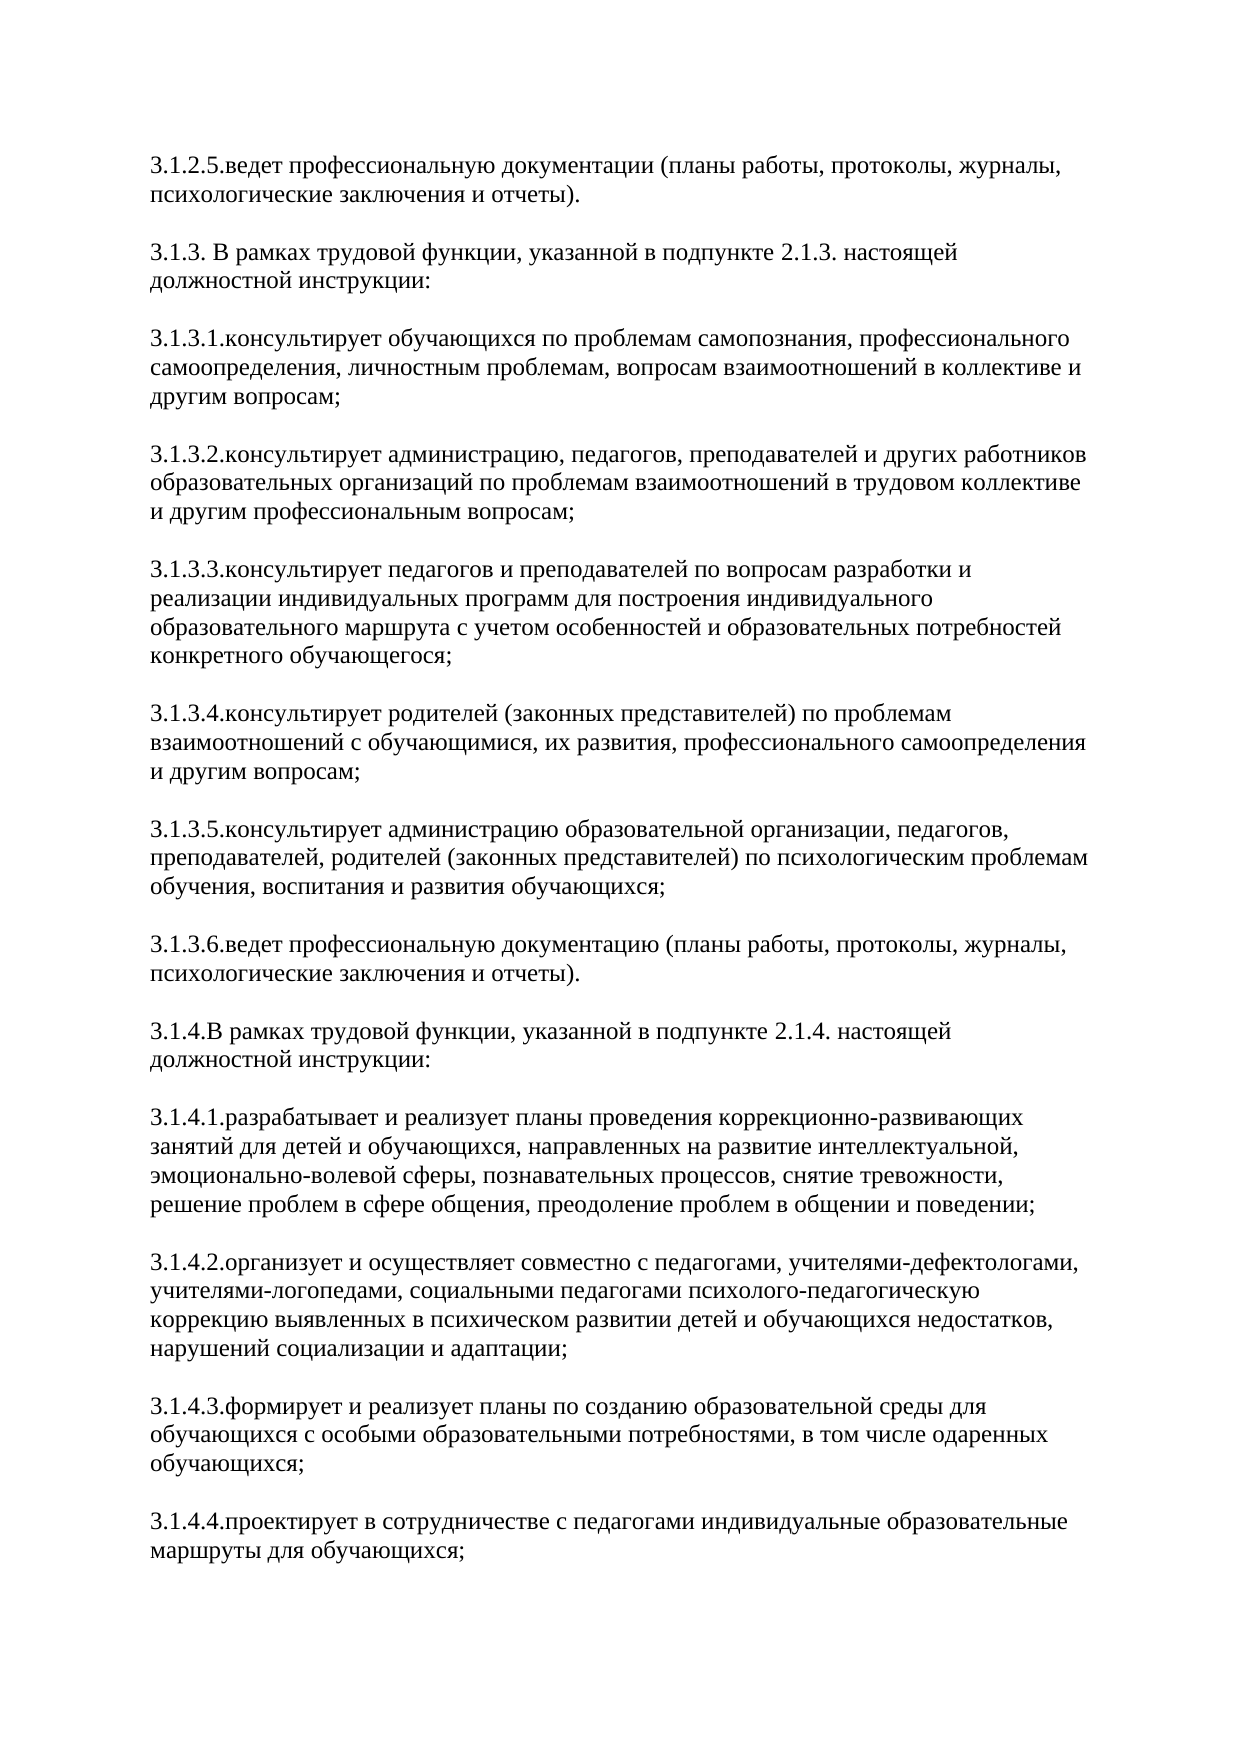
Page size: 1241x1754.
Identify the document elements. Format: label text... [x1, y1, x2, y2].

text 3.1.4.В рамках трудовой функции, указанной в подпункте 2.1.4. настоящей должностной инструкции: [150, 1016, 1090, 1073]
text 3.1.4.1.разрабатывает и реализует планы проведения коррекционно-развивающих занятий для детей и обучающихся, направленных на развитие интеллектуальной, эмоционально-волевой сферы, познавательных процессов, снятие тревожности, решение проблем в сфере общения, преодоление проблем в общении и поведении; [150, 1102, 1090, 1217]
text 3.1.2.5.ведет профессиональную документации (планы работы, протоколы, журналы, психологические заключения и отчеты). [150, 150, 1090, 207]
text 3.1.3.2.консультирует администрацию, педагогов, преподавателей и других работников образовательных организаций по проблемам взаимоотношений в трудовом коллективе и другим профессиональным вопросам; [150, 439, 1090, 525]
text 3.1.4.2.организует и осуществляет совместно с педагогами, учителями-дефектологами, учителями-логопедами, социальными педагогами психолого-педагогическую коррекцию выявленных в психическом развитии детей и обучающихся недостатков, нарушений социализации и адаптации; [150, 1247, 1090, 1362]
text 3.1.4.3.формирует и реализует планы по созданию образовательной среды для обучающихся с особыми образовательными потребностями, в том числе одаренных обучающихся; [150, 1391, 1090, 1477]
text 3.1.3. В рамках трудовой функции, указанной в подпункте 2.1.3. настоящей должностной инструкции: [150, 237, 1090, 294]
text 3.1.3.5.консультирует администрацию образовательной организации, педагогов, преподавателей, родителей (законных представителей) по психологическим проблемам обучения, воспитания и развития обучающихся; [150, 814, 1090, 900]
text 3.1.3.1.консультирует обучающихся по проблемам самопознания, профессионального самоопределения, личностным проблемам, вопросам взаимоотношений в коллективе и другим вопросам; [150, 323, 1090, 409]
text 3.1.4.4.проектирует в сотрудничестве с педагогами индивидуальные образовательные маршруты для обучающихся; [150, 1506, 1090, 1564]
text 3.1.3.4.консультирует родителей (законных представителей) по проблемам взаимоотношений с обучающимися, их развития, профессионального самоопределения и другим вопросам; [150, 698, 1090, 784]
text 3.1.3.6.ведет профессиональную документацию (планы работы, протоколы, журналы, психологические заключения и отчеты). [150, 929, 1090, 987]
text 3.1.3.3.консультирует педагогов и преподавателей по вопросам разработки и реализации индивидуальных программ для построения индивидуального образовательного маршрута с учетом особенностей и образовательных потребностей конкретного обучающегося; [150, 554, 1090, 669]
